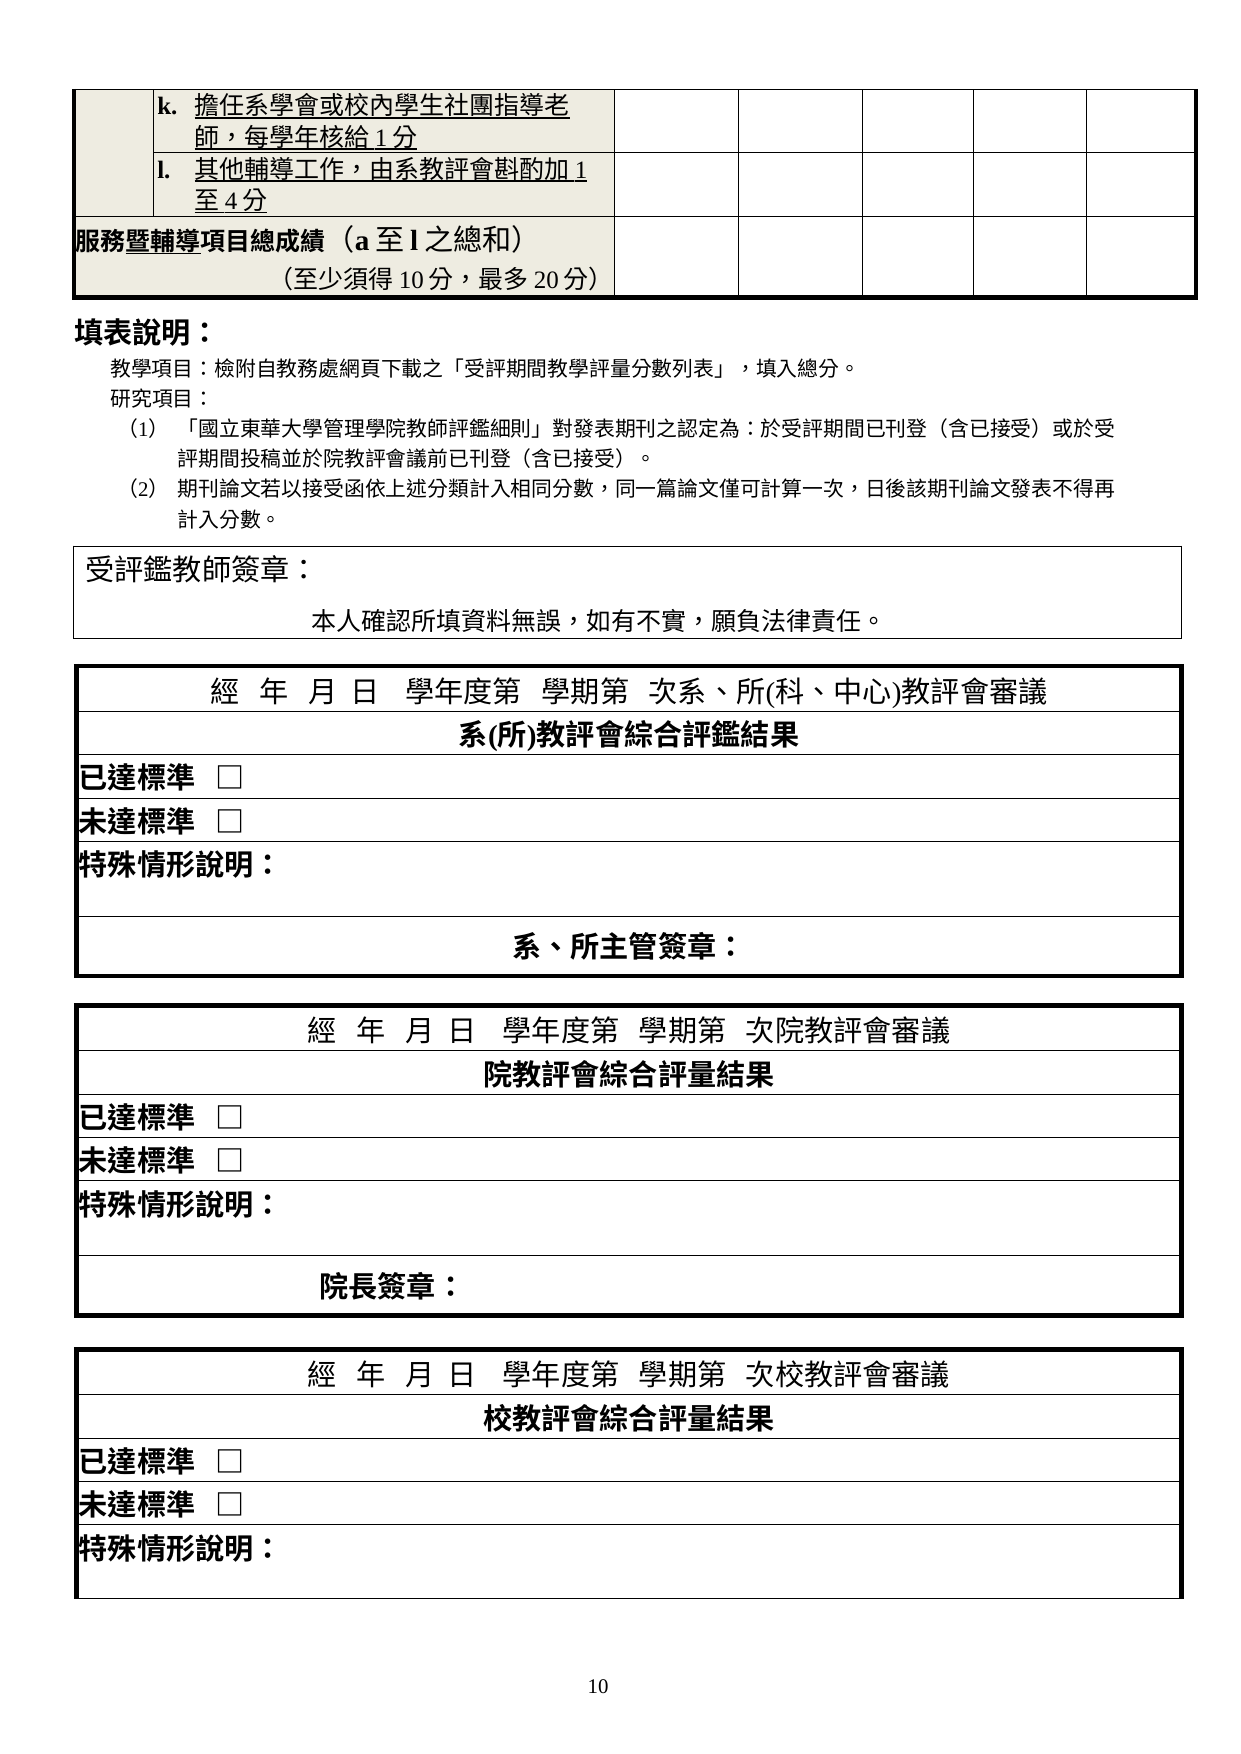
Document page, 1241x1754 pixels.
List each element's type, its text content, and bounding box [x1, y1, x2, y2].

text 教學項目：檢附自教務處網頁下載之「受評期間教學評量分數列表」，填入總分。 [110, 352, 1122, 382]
table_cell [863, 217, 973, 295]
table_cell 未達標準 □ [79, 1138, 1179, 1180]
table_cell 特殊情形說明： [79, 1525, 1179, 1598]
table_cell 系(所)教評會綜合評鑑結果 [79, 712, 1179, 754]
table_cell [974, 90, 1086, 152]
table_cell [739, 90, 862, 152]
table_cell 院長簽章： [79, 1256, 1179, 1313]
table_cell 擔任系學會或校內學生社團指導老師，每學年核給1分 [154, 90, 614, 152]
list 「國立東華大學管理學院教師評鑑細則」對發表期刊之認定為：於受評期間已刊登（含已接受）或於受評期間投稿並於院教評會議前已刊登（含已接受）。 [117, 412, 1122, 473]
table_cell [974, 217, 1086, 295]
table_header 經 年 月 日 學年度第 學期第 次院教評會審議 [79, 1008, 1179, 1050]
text 填表說明： [74, 309, 1122, 352]
table_cell [1087, 90, 1194, 152]
table_cell [1087, 217, 1194, 295]
table_cell [615, 217, 738, 295]
table_cell [615, 153, 738, 216]
table_cell [863, 90, 973, 152]
table_cell [739, 153, 862, 216]
table_cell [615, 90, 738, 152]
table_header 經 年 月 日 學年度第 學期第 次系、所(科、中心)教評會審議 [79, 668, 1179, 711]
table_cell 未達標準 □ [79, 799, 1179, 841]
table_cell 未達標準 □ [79, 1482, 1179, 1524]
table_header 經 年 月 日 學年度第 學期第 次校教評會審議 [79, 1352, 1179, 1394]
table_cell [863, 153, 973, 216]
table_cell 特殊情形說明： [79, 1181, 1179, 1255]
table_cell 特殊情形說明： [79, 842, 1179, 916]
table_cell 已達標準 □ [79, 1439, 1179, 1481]
table_cell 服務暨輔導項目總成績（a至l之總和） （至少須得10分，最多20分） [76, 217, 614, 295]
table_cell 系、所主管簽章： [79, 917, 1179, 973]
table_cell 院教評會綜合評量結果 [79, 1051, 1179, 1093]
table_header 受評鑑教師簽章： 本人確認所填資料無誤，如有不實，願負法律責任。 [74, 547, 1181, 638]
table_cell 已達標準 □ [79, 755, 1179, 797]
table_cell 其他輔導工作，由系教評會斟酌加1至4分 [154, 153, 614, 216]
table_cell 已達標準 □ [79, 1095, 1179, 1137]
table_cell [739, 217, 862, 295]
list 期刊論文若以接受函依上述分類計入相同分數，同一篇論文僅可計算一次，日後該期刊論文發表不得再計入分數。 [117, 473, 1122, 533]
table_cell [974, 153, 1086, 216]
table_cell 校教評會綜合評量結果 [79, 1395, 1179, 1438]
text 研究項目： [110, 382, 1122, 412]
table_cell [1087, 153, 1194, 216]
